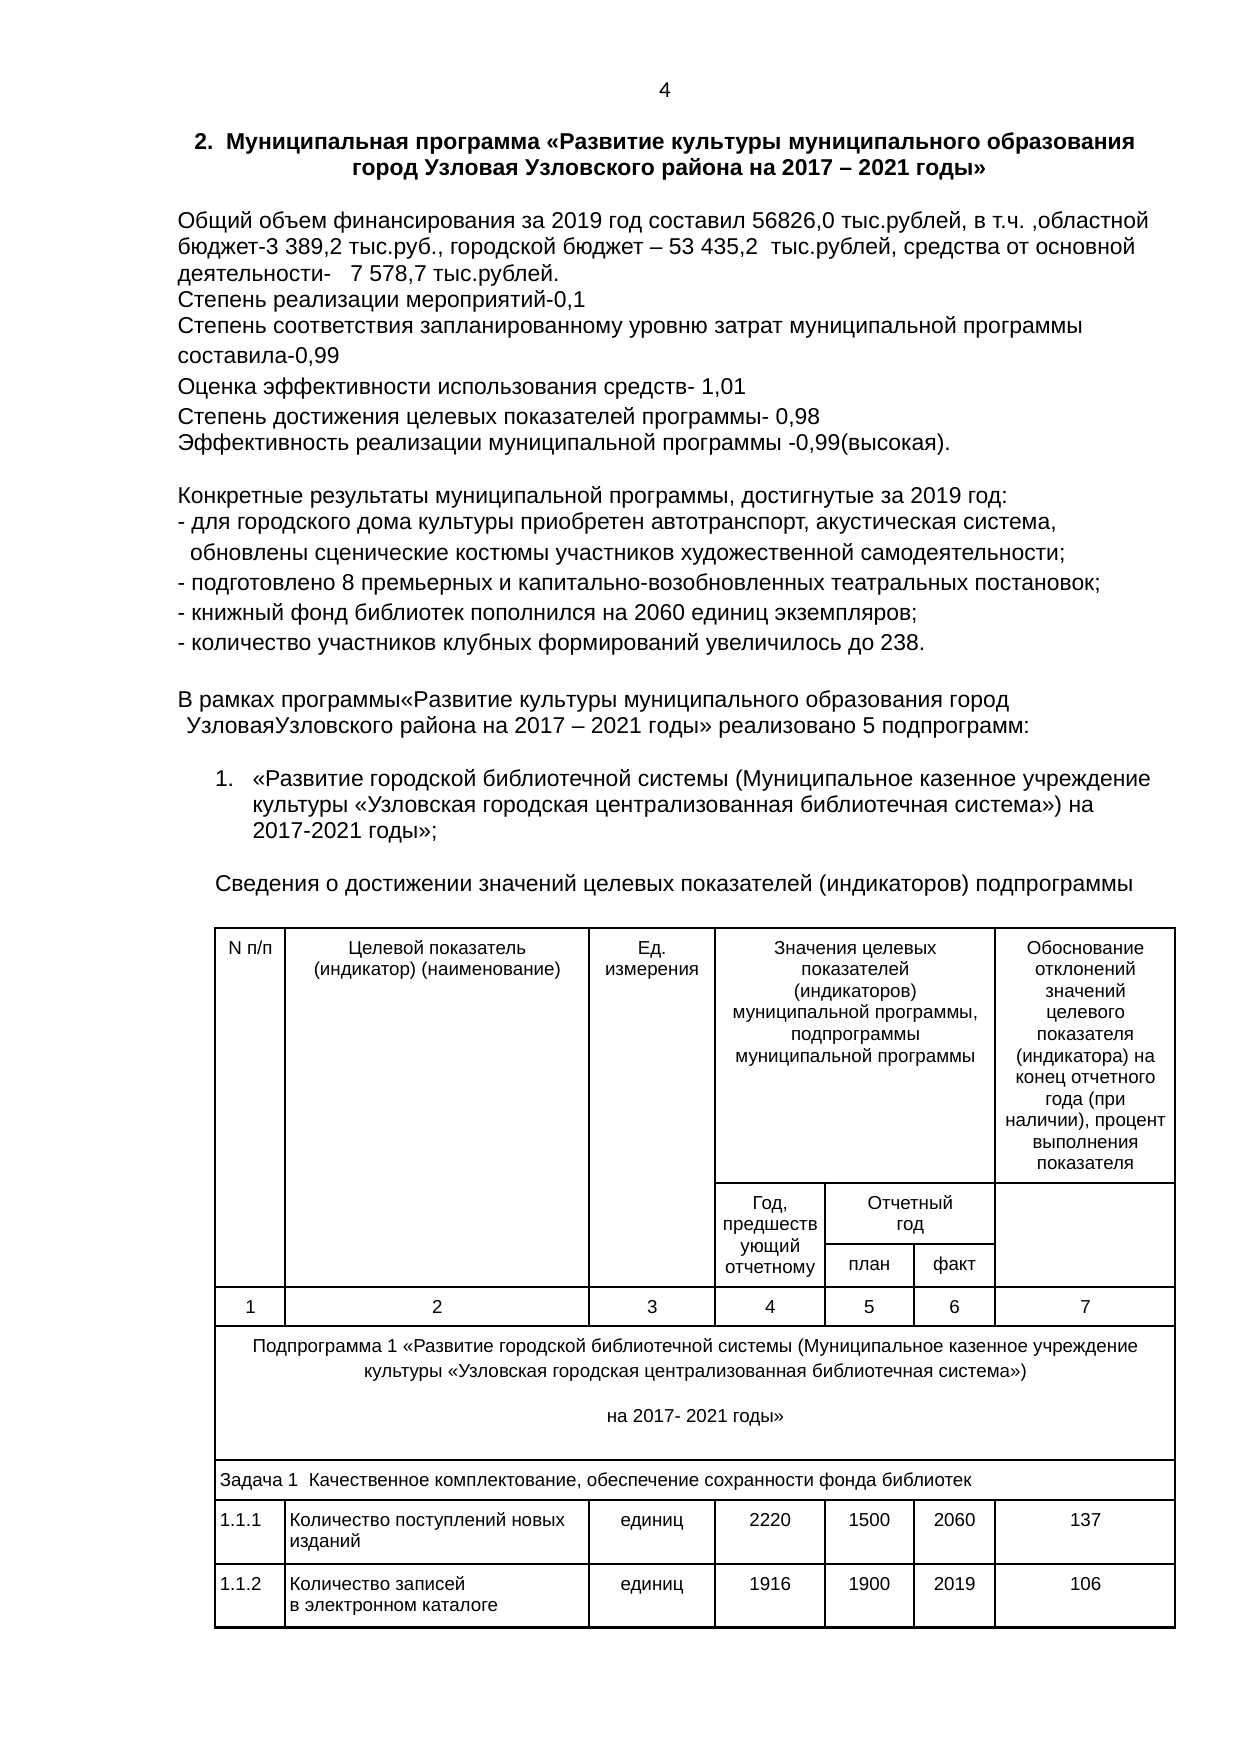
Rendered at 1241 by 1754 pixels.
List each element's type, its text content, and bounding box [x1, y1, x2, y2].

table_header N п/п [216, 929, 284, 1286]
table_cell Количество поступлений новых изданий [286, 1501, 588, 1562]
table_cell 3 [590, 1288, 714, 1325]
text Сведения о достижении значений целевых показателей (индикаторов) подпрограммы [215, 870, 1152, 896]
table_cell 2060 [915, 1501, 994, 1562]
table_cell 1.1.2 [216, 1565, 284, 1626]
table_cell 2019 [915, 1565, 994, 1626]
table_cell 1.1.1 [216, 1501, 284, 1562]
table_cell 137 [996, 1501, 1174, 1562]
table_cell Год, предшествующий отчетному [716, 1184, 824, 1286]
table_cell единиц [590, 1501, 714, 1562]
table_cell Отчетный год [826, 1184, 994, 1242]
text - для городского дома культуры приобретен автотранспорт, акустическая система, [177, 508, 1152, 534]
text Общий объем финансирования за 2019 год составил 56826,0 тыс.рублей, в т.ч. ,областной бюджет-3 389,2 тыс.руб., городской бюджет – 53 435,2 тыс.рублей, средства от основной деятельности- 7 578,7 тыс.рублей. [177, 207, 1152, 286]
text Эффективность реализации муниципальной программы -0,99(высокая). [177, 429, 1152, 456]
text - количество участников клубных формирований увеличилось до 238. [177, 629, 1152, 655]
table_cell план [826, 1245, 913, 1286]
text Степень достижения целевых показателей программы- 0,98 [177, 403, 1152, 429]
table_header Обоснование отклонений значений целевого показателя (индикатора) на конец отчетного года (при наличии), процент выполнения показателя [996, 929, 1174, 1182]
table_cell 4 [716, 1288, 824, 1325]
text Степень реализации мероприятий-0,1 [177, 286, 1152, 312]
text обновлены сценические костюмы участников художественной самодеятельности; [177, 538, 1152, 565]
table_cell 1 [216, 1288, 284, 1325]
table_cell 1500 [826, 1501, 913, 1562]
table_cell единиц [590, 1565, 714, 1626]
table_header Ед. измерения [590, 929, 714, 1286]
table_cell Задача 1 Качественное комплектование, обеспечение сохранности фонда библиотек [216, 1461, 1174, 1498]
table_cell 106 [996, 1565, 1174, 1626]
table_cell 2220 [716, 1501, 824, 1562]
table_cell факт [915, 1245, 994, 1286]
text - книжный фонд библиотек пополнился на 2060 единиц экземпляров; [177, 599, 1152, 625]
text Конкретные результаты муниципальной программы, достигнутые за 2019 год: [177, 482, 1152, 508]
table_cell 6 [915, 1288, 994, 1325]
table_cell 5 [826, 1288, 913, 1325]
list «Развитие городской библиотечной системы (Муниципальное казенное учреждение культуры «Узловская городская централизованная библиотечная система») на 2017-2021 годы»; [215, 765, 1152, 844]
table_cell Подпрограмма 1 «Развитие городской библиотечной системы (Муниципальное казенное учреждение культуры «Узловская городская централизованная библиотечная система») на 2017- 2021 годы» [216, 1327, 1174, 1459]
text 2. Муниципальная программа «Развитие культуры муниципального образования город Узловая Узловского района на 2017 – 2021 годы» [177, 128, 1152, 180]
table_cell Количество записей в электронном каталоге [286, 1565, 588, 1626]
table_header Целевой показатель (индикатор) (наименование) [286, 929, 588, 1286]
text Оценка эффективности использования средств- 1,01 [177, 373, 1152, 399]
text В рамках программы«Развитие культуры муниципального образования город УзловаяУзловского района на 2017 – 2021 годы» реализовано 5 подпрограмм: [177, 686, 1152, 738]
table_cell 7 [996, 1288, 1174, 1325]
table_cell [996, 1184, 1174, 1286]
text Степень соответствия запланированному уровню затрат муниципальной программы составила-0,99 [177, 312, 1152, 369]
table_cell 2 [286, 1288, 588, 1325]
text - подготовлено 8 премьерных и капитально-возобновленных театральных постановок; [177, 569, 1152, 595]
table_header Значения целевых показателей (индикаторов) муниципальной программы, подпрограммы муниципальной программы [716, 929, 994, 1182]
table_cell 1916 [716, 1565, 824, 1626]
table_cell 1900 [826, 1565, 913, 1626]
